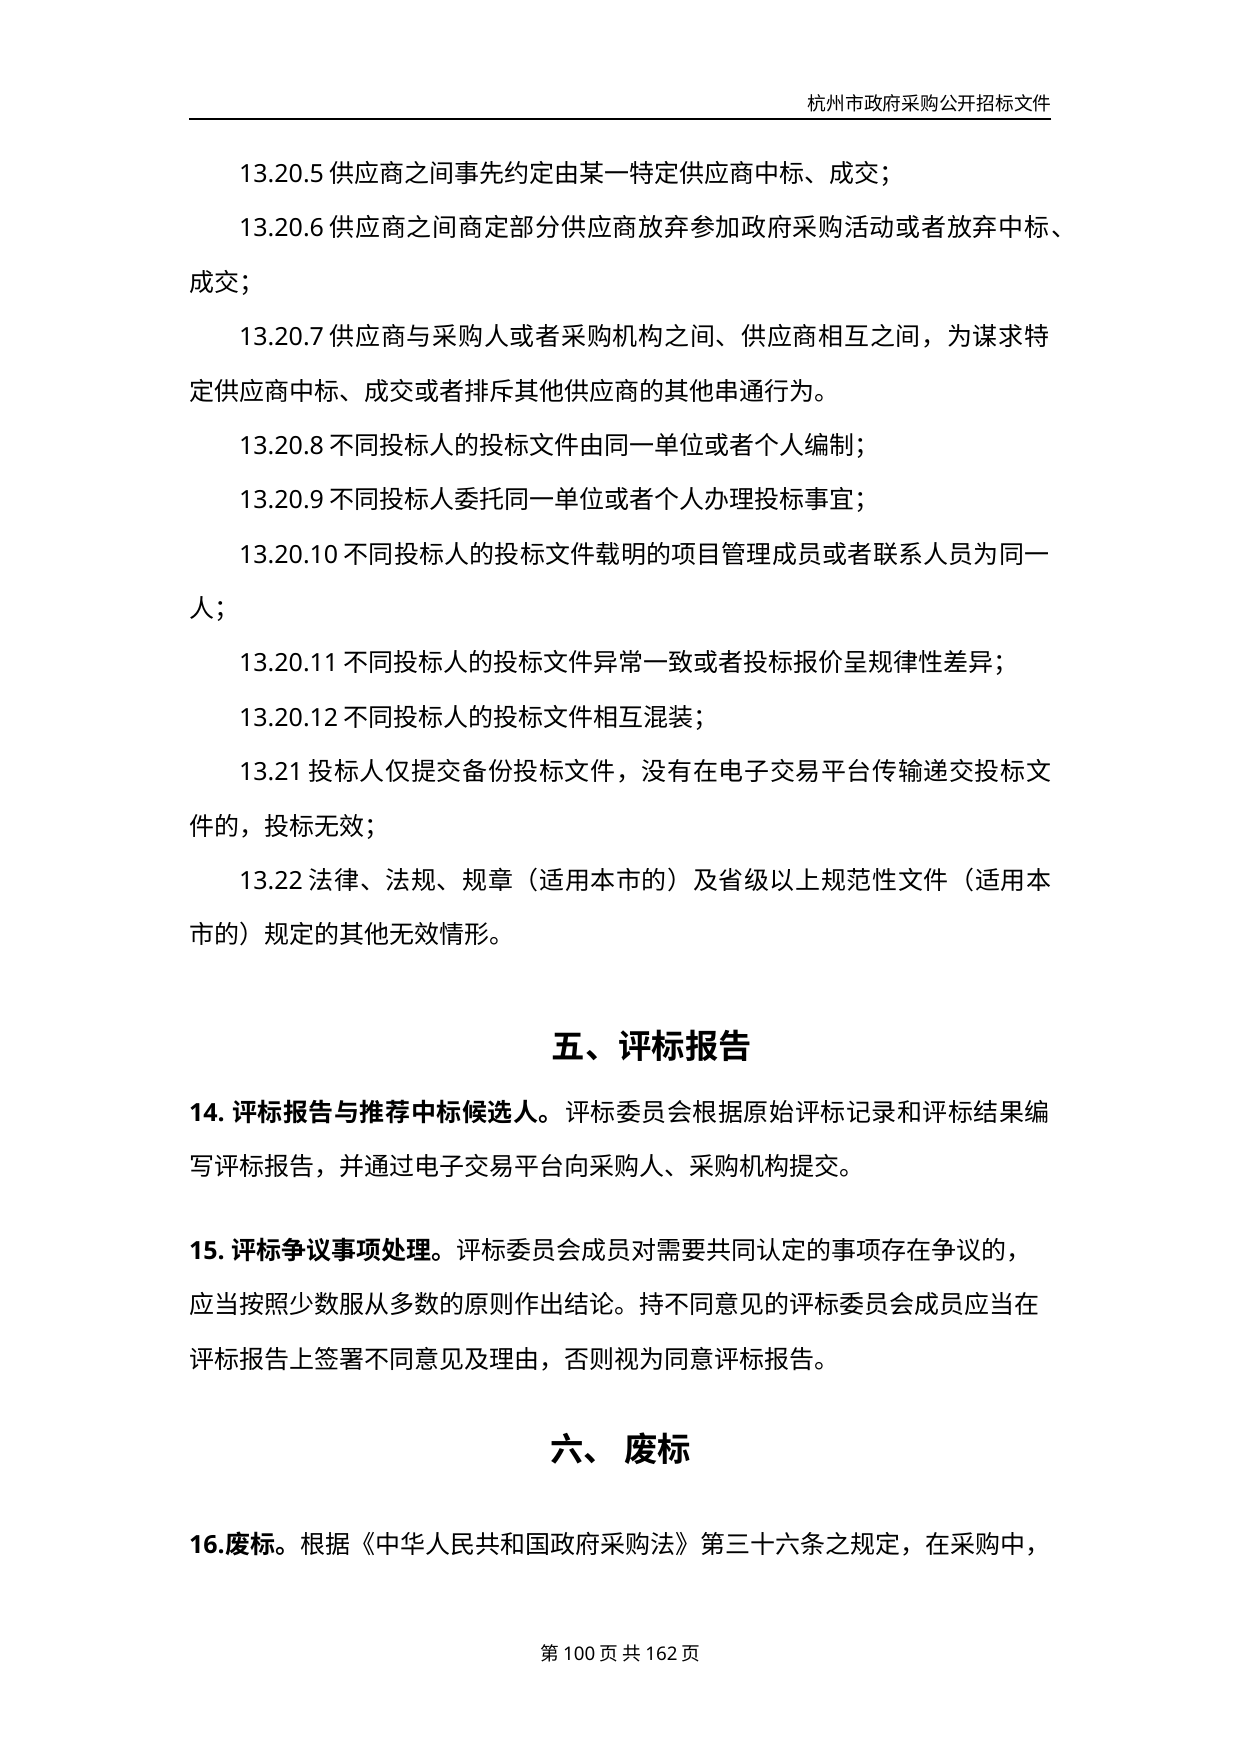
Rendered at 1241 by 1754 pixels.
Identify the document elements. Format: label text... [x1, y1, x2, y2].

text 13.20.12不同投标人的投标文件相互混装； [189, 697, 1051, 733]
text 13.21投标人仅提交备份投标文件，没有在电子交易平台传输递交投标文件的，投标无效； [189, 752, 1051, 842]
text 13.20.10不同投标人的投标文件载明的项目管理成员或者联系人员为同一人； [189, 534, 1051, 625]
text 13.20.6供应商之间商定部分供应商放弃参加政府采购活动或者放弃中标、成交； [189, 208, 1051, 298]
text 13.20.11不同投标人的投标文件异常一致或者投标报价呈规律性差异； [189, 643, 1051, 679]
text 13.20.9不同投标人委托同一单位或者个人办理投标事宜； [189, 480, 1051, 516]
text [189, 1524, 1051, 1560]
text 六、 废标 [189, 1423, 1051, 1471]
text 13.20.7供应商与采购人或者采购机构之间、供应商相互之间，为谋求特定供应商中标、成交或者排斥其他供应商的其他串通行为。 [189, 317, 1051, 407]
text 13.20.5供应商之间事先约定由某一特定供应商中标、成交； [189, 153, 1051, 190]
text 五、评标报告 [201, 1020, 1051, 1068]
text 13.22法律、法规、规章（适用本市的）及省级以上规范性文件（适用本市的）规定的其他无效情形。 [189, 860, 1051, 951]
text 15. 评标争议事项处理。评标委员会成员对需要共同认定的事项存在争议的，应当按照少数服从多数的原则作出结论。持不同意见的评标委员会成员应当在评标报告上签署不同意见及理由，否则视为同意评标报告。 [189, 1230, 1051, 1375]
text 13.20.8不同投标人的投标文件由同一单位或者个人编制； [189, 425, 1051, 462]
text 14. 评标报告与推荐中标候选人。评标委员会根据原始评标记录和评标结果编写评标报告，并通过电子交易平台向采购人、采购机构提交。 [189, 1092, 1051, 1183]
